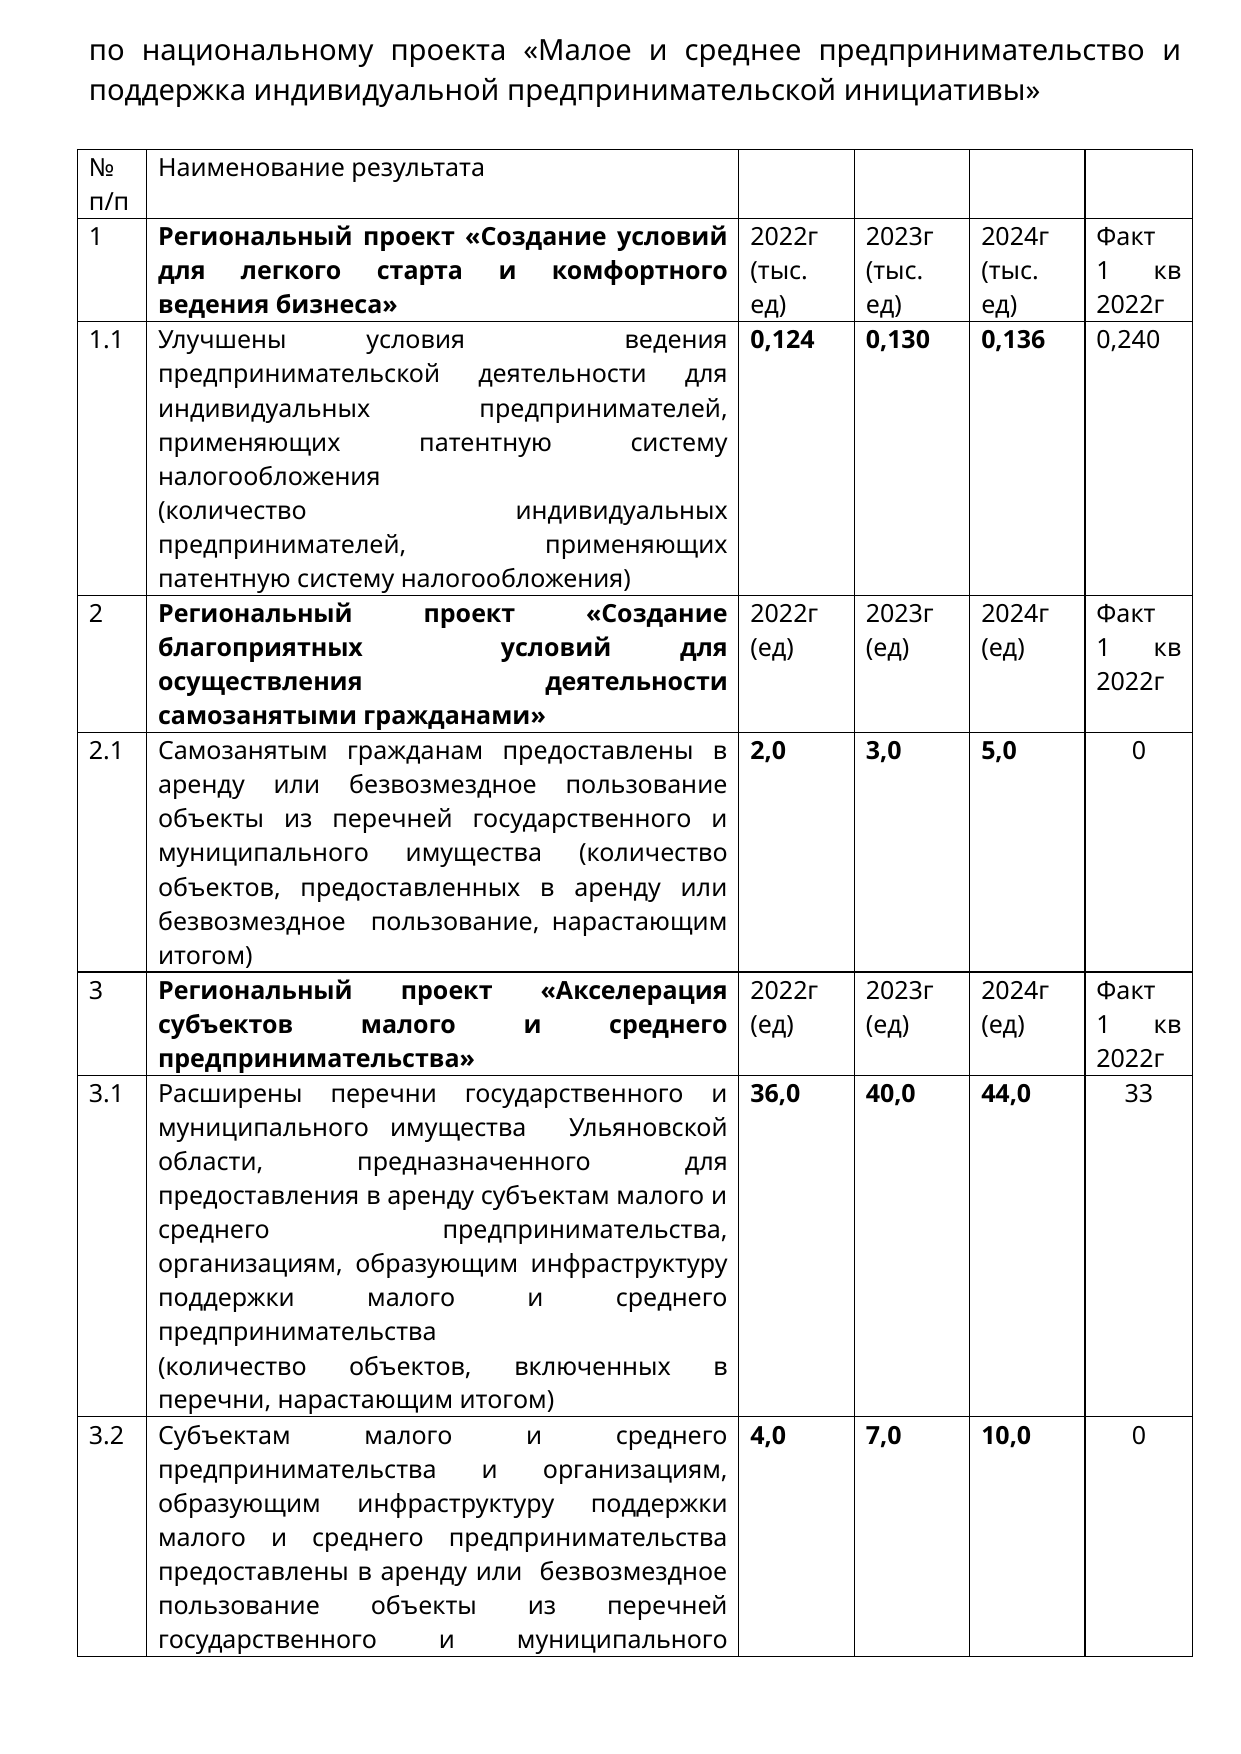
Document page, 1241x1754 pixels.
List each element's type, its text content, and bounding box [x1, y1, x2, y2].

table_header [855, 150, 969, 218]
table_cell 33 [1086, 1076, 1192, 1416]
table_cell Улучшены условия ведения предпринимательской деятельности для индивидуальных предпринимателей, применяющих патентную систему налогообложения (количество индивидуальных предпринимателей, применяющих патентную систему налогообложения) [147, 322, 738, 594]
table_cell 3 [78, 973, 146, 1074]
table_cell 7,0 [855, 1417, 969, 1656]
table_cell Факт 1 кв 2022г [1086, 973, 1192, 1074]
table_cell Региональный проект «Создание благоприятных условий для осуществления деятельности самозанятыми гражданами» [147, 596, 738, 732]
table_cell 2024г (тыс. ед) [970, 219, 1084, 321]
table_cell 4,0 [739, 1417, 854, 1656]
table_cell 0,136 [970, 322, 1084, 594]
table_cell Региональный проект «Акселерация субъектов малого и среднего предпринимательства» [147, 973, 738, 1074]
table_cell 0,240 [1086, 322, 1192, 594]
table_cell 1.1 [78, 322, 146, 594]
table_cell 36,0 [739, 1076, 854, 1416]
table_cell 3,0 [855, 733, 969, 971]
table_cell 2022г (ед) [739, 973, 854, 1074]
table_cell Региональный проект «Создание условий для легкого старта и комфортного ведения бизнеса» [147, 219, 738, 321]
table_header [970, 150, 1084, 218]
table_cell 0,124 [739, 322, 854, 594]
table_cell 2.1 [78, 733, 146, 971]
table_cell Расширены перечни государственного и муниципального имущества Ульяновской области, предназначенного для предоставления в аренду субъектам малого и среднего предпринимательства, организациям, образующим инфраструктуру поддержки малого и среднего предпринимательства (количество объектов, включенных в перечни, нарастающим итогом) [147, 1076, 738, 1416]
table_header Наименование результата [147, 150, 738, 218]
table_cell 2024г (ед) [970, 596, 1084, 732]
table_cell 44,0 [970, 1076, 1084, 1416]
table_cell 1 [78, 219, 146, 321]
table_cell 2023г (ед) [855, 596, 969, 732]
table_cell 0,130 [855, 322, 969, 594]
table_cell 0 [1086, 733, 1192, 971]
table_cell 40,0 [855, 1076, 969, 1416]
table_cell Самозанятым гражданам предоставлены в аренду или безвозмездное пользование объекты из перечней государственного и муниципального имущества (количество объектов, предоставленных в аренду или безвозмездное пользование, нарастающим итогом) [147, 733, 738, 971]
table_cell 2,0 [739, 733, 854, 971]
table_cell 3.2 [78, 1417, 146, 1656]
table_cell 2022г (тыс. ед) [739, 219, 854, 321]
table_cell 3.1 [78, 1076, 146, 1416]
table_cell 2023г (ед) [855, 973, 969, 1074]
table_cell 2023г (тыс. ед) [855, 219, 969, 321]
text по национальному проекта «Малое и среднее предпринимательство и поддержка индивидуальной предпринимательской инициативы» [89, 29, 1181, 109]
table_header № п/п [78, 150, 146, 218]
table_cell 2022г (ед) [739, 596, 854, 732]
table_cell 10,0 [970, 1417, 1084, 1656]
table_cell 2024г (ед) [970, 973, 1084, 1074]
table_cell 2 [78, 596, 146, 732]
table_cell 5,0 [970, 733, 1084, 971]
table_header [1086, 150, 1192, 218]
table_cell 0 [1086, 1417, 1192, 1656]
table_cell Факт 1 кв 2022г [1086, 219, 1192, 321]
table_header [739, 150, 854, 218]
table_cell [147, 1417, 738, 1656]
table_cell Факт 1 кв 2022г [1086, 596, 1192, 732]
